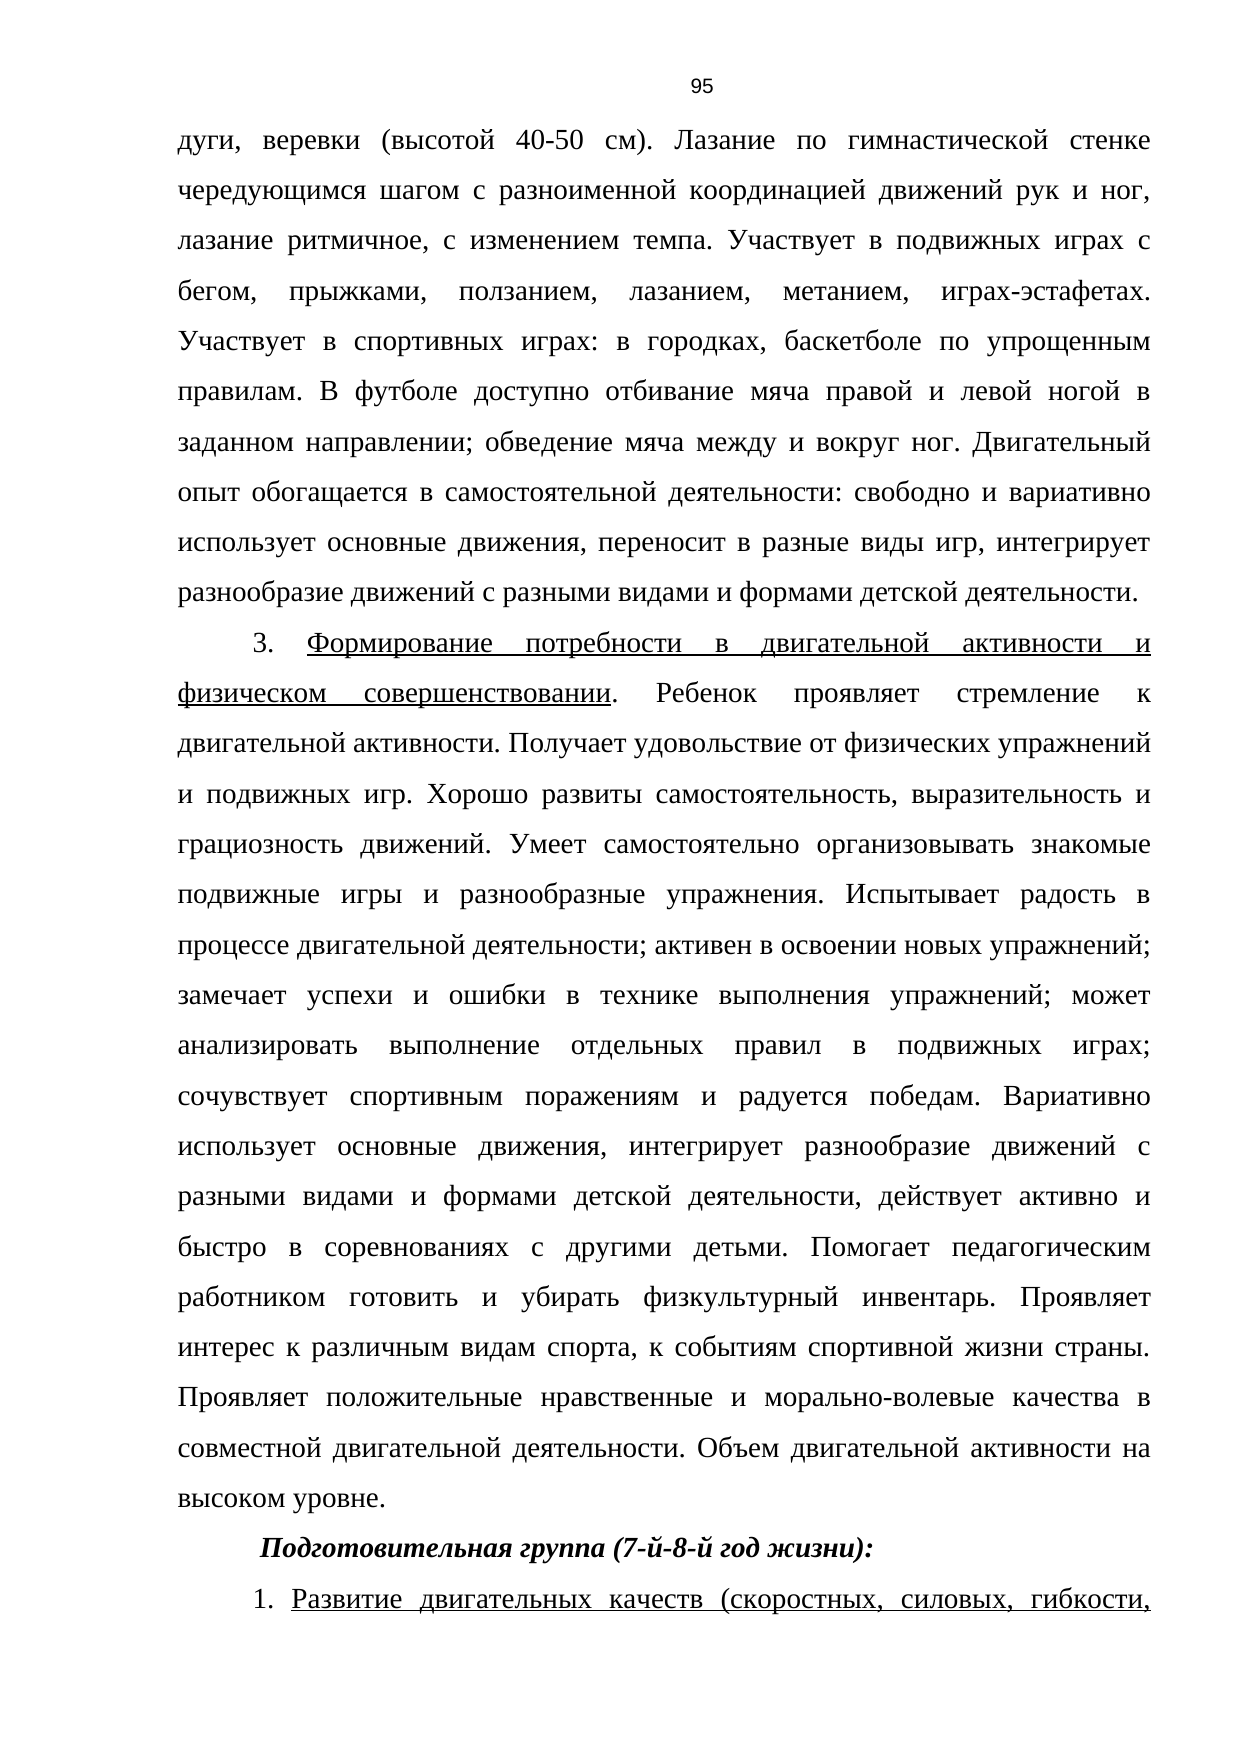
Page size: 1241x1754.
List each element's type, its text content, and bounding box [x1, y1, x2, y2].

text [177, 122, 1152, 608]
text 3. Формирование потребности в двигательной активности и физическом совершенствовании. Ребенок проявляет стремление к двигательной активности. Получает удовольствие от физических упражнений и подвижных игр. Хорошо развиты самостоятельность, выразительность и грациозность движений. Умеет самостоятельно организовывать знакомые подвижные игры и разнообразные упражнения. Испытывает радость в процессе двигательной деятельности; активен в освоении новых упражнений; замечает успехи и ошибки в технике выполнения упражнений; может анализировать выполнение отдельных правил в подвижных играх; сочувствует спортивным поражениям и радуется победам. Вариативно использует основные движения, интегрирует разнообразие движений с разными видами и формами детской деятельности, действует активно и быстро в соревнованиях с другими детьми. Помогает педагогическим работником готовить и убирать физкультурный инвентарь. Проявляет интерес к различным видам спорта, к событиям спортивной жизни страны. Проявляет положительные нравственные и морально-волевые качества в совместной двигательной деятельности. Объем двигательной активности на высоком уровне. [177, 625, 1152, 1514]
text Подготовительная группа (7-й-8-й год жизни): [177, 1531, 1152, 1564]
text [177, 1581, 1152, 1614]
